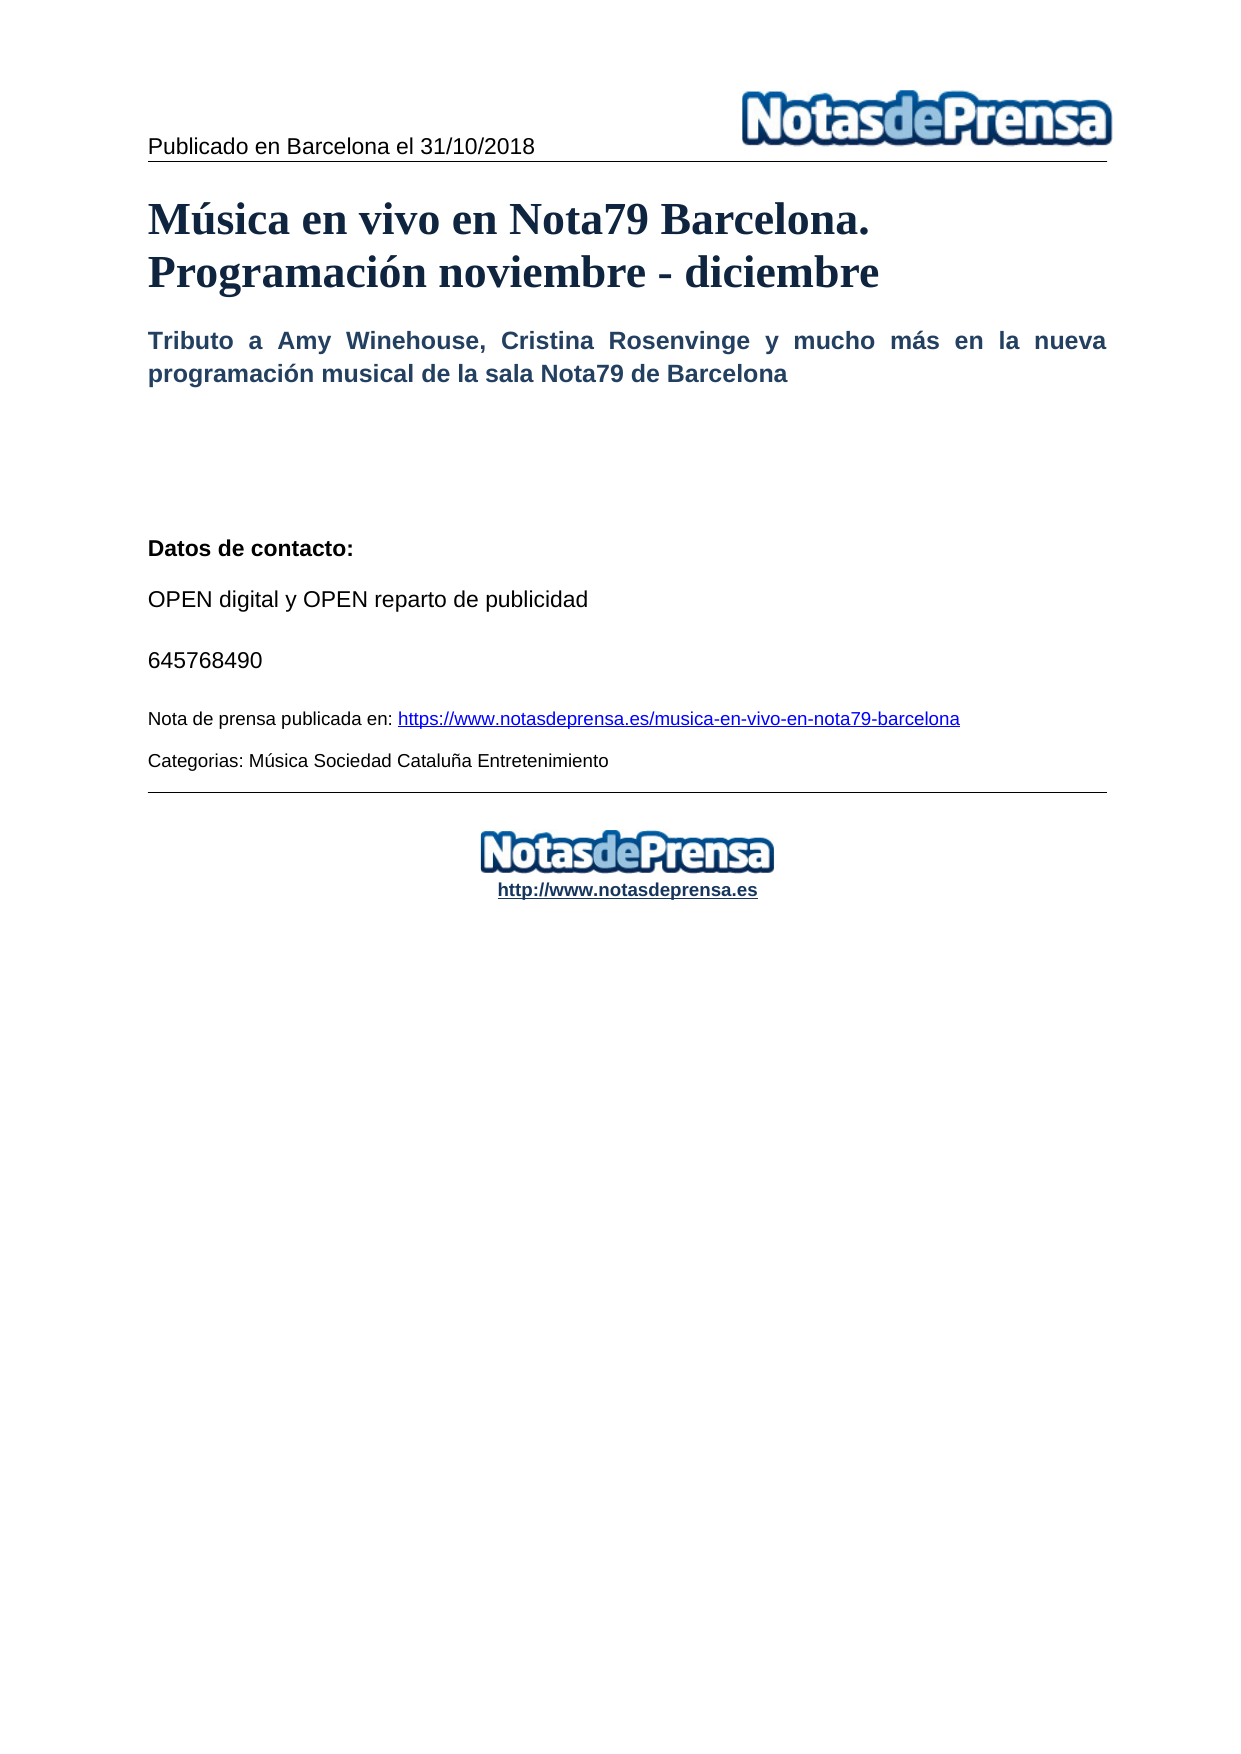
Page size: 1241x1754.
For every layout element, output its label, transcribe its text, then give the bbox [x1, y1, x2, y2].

text OPEN digital y OPEN reparto de publicidad [148, 586, 1063, 613]
subtitle Tributo a Amy Winehouse, Cristina Rosenvinge y mucho más en la nueva programación musical de la sala Nota79 de Barcelona [148, 326, 1107, 388]
picture [480, 829, 775, 875]
text Categorias: Música Sociedad Cataluña Entretenimiento [148, 750, 1107, 771]
text Nota de prensa publicada en: https://www.notasdeprensa.es/musica-en-vivo-en-nota79-barcelona [148, 707, 1107, 729]
text 645768490 [148, 647, 1063, 673]
text Datos de contacto: [148, 535, 1107, 562]
text Publicado en Barcelona el 31/10/2018 [148, 133, 1107, 161]
picture [742, 90, 1113, 148]
subtitle Música en vivo en Nota79 Barcelona. Programación noviembre - diciembre [148, 192, 1107, 297]
text http://www.notasdeprensa.es [148, 879, 1107, 901]
